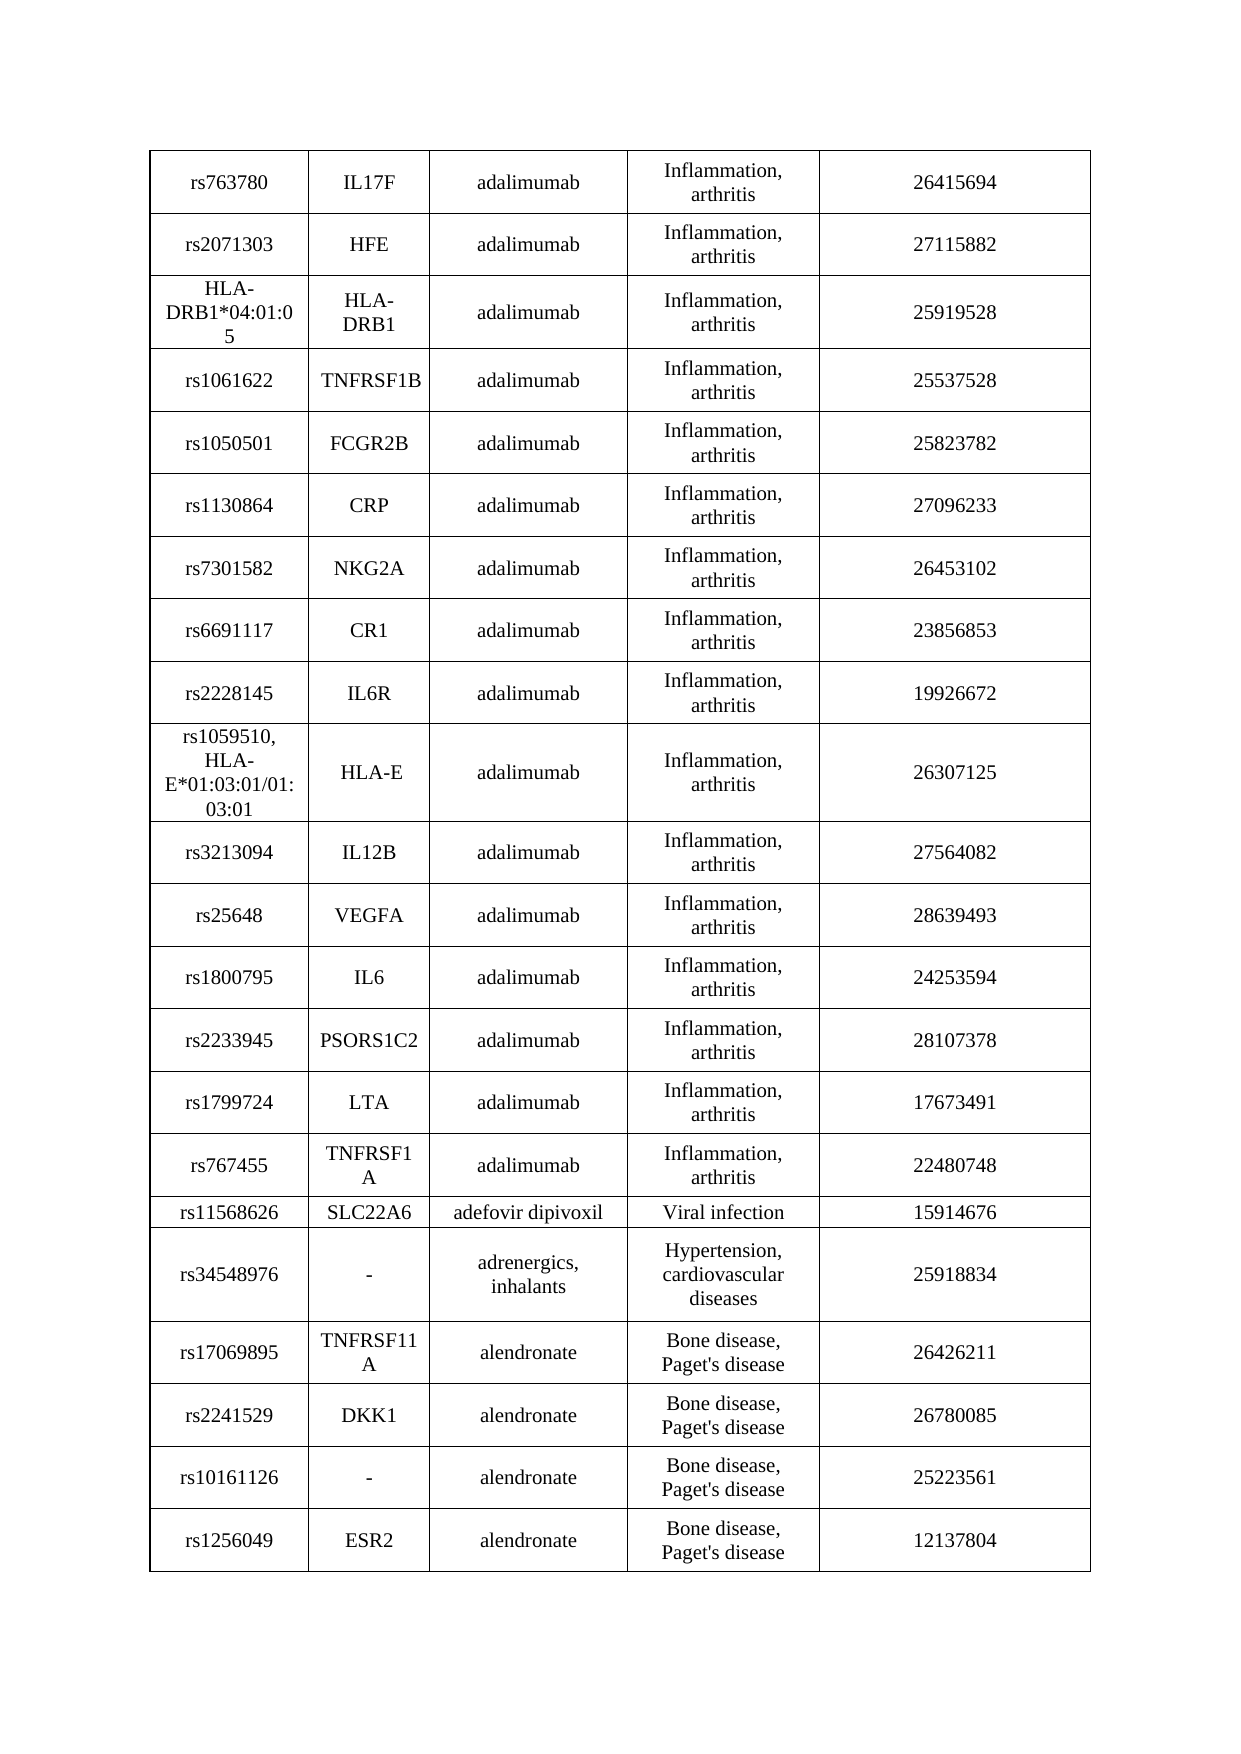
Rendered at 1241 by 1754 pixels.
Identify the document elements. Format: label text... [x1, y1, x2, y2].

table_cell CR1 [309, 599, 429, 661]
table_cell Inflammation, arthritis [628, 537, 819, 598]
table_cell Inflammation, arthritis [628, 599, 819, 661]
table_cell 12137804 [820, 1509, 1090, 1571]
table_cell alendronate [430, 1322, 627, 1383]
table_cell 27096233 [820, 474, 1090, 536]
table_cell adalimumab [430, 724, 627, 821]
table_cell TNFRSF1B [309, 349, 429, 411]
table_cell rs2233945 [151, 1009, 308, 1071]
table_cell adalimumab [430, 412, 627, 473]
table_cell adalimumab [430, 884, 627, 946]
table_cell 26453102 [820, 537, 1090, 598]
table_cell IL17F [309, 151, 429, 212]
table_cell 26307125 [820, 724, 1090, 821]
table_cell 28639493 [820, 884, 1090, 946]
table_cell 23856853 [820, 599, 1090, 661]
table_cell 26780085 [820, 1384, 1090, 1446]
table_cell 25537528 [820, 349, 1090, 411]
table_cell Bone disease, Paget's disease [628, 1322, 819, 1383]
table_cell IL6R [309, 662, 429, 723]
table_cell - [309, 1447, 429, 1508]
table_cell 19926672 [820, 662, 1090, 723]
table_cell adrenergics, inhalants [430, 1228, 627, 1321]
table_cell Inflammation, arthritis [628, 822, 819, 883]
table_cell Inflammation, arthritis [628, 884, 819, 946]
table_cell rs1059510, HLA-E*01:03:01/01:03:01 [151, 724, 308, 821]
table_cell Inflammation, arthritis [628, 474, 819, 536]
table_cell adalimumab [430, 947, 627, 1008]
table_cell Inflammation, arthritis [628, 276, 819, 348]
table_cell 27564082 [820, 822, 1090, 883]
table_cell adalimumab [430, 474, 627, 536]
table_cell PSORS1C2 [309, 1009, 429, 1071]
table_cell adalimumab [430, 1134, 627, 1196]
table_cell 26415694 [820, 151, 1090, 212]
table_cell Inflammation, arthritis [628, 412, 819, 473]
table_cell 26426211 [820, 1322, 1090, 1383]
table_cell rs2241529 [151, 1384, 308, 1446]
table_cell Inflammation, arthritis [628, 349, 819, 411]
table_cell 25223561 [820, 1447, 1090, 1508]
table_cell adalimumab [430, 822, 627, 883]
table_cell Inflammation, arthritis [628, 1134, 819, 1196]
table_cell rs1256049 [151, 1509, 308, 1571]
table_cell 27115882 [820, 214, 1090, 275]
table_cell rs25648 [151, 884, 308, 946]
table_cell Bone disease, Paget's disease [628, 1384, 819, 1446]
table_cell rs2071303 [151, 214, 308, 275]
table_cell ESR2 [309, 1509, 429, 1571]
table_cell 15914676 [820, 1197, 1090, 1227]
table_cell Inflammation, arthritis [628, 214, 819, 275]
table_cell adalimumab [430, 599, 627, 661]
table_cell NKG2A [309, 537, 429, 598]
table_cell Bone disease, Paget's disease [628, 1509, 819, 1571]
table_cell alendronate [430, 1447, 627, 1508]
table_cell CRP [309, 474, 429, 536]
table_cell Viral infection [628, 1197, 819, 1227]
table_cell adalimumab [430, 276, 627, 348]
table_cell IL6 [309, 947, 429, 1008]
table_cell VEGFA [309, 884, 429, 946]
table_cell IL12B [309, 822, 429, 883]
table_cell HLA-DRB1 [309, 276, 429, 348]
table_cell 24253594 [820, 947, 1090, 1008]
table_cell DKK1 [309, 1384, 429, 1446]
table_cell TNFRSF11A [309, 1322, 429, 1383]
table_cell Inflammation, arthritis [628, 724, 819, 821]
table_cell rs3213094 [151, 822, 308, 883]
table_cell rs763780 [151, 151, 308, 212]
table_cell LTA [309, 1072, 429, 1133]
table_cell Inflammation, arthritis [628, 1072, 819, 1133]
table_cell Bone disease, Paget's disease [628, 1447, 819, 1508]
table_cell adalimumab [430, 349, 627, 411]
table_cell 17673491 [820, 1072, 1090, 1133]
table_cell - [309, 1228, 429, 1321]
table_cell 22480748 [820, 1134, 1090, 1196]
table_cell TNFRSF1A [309, 1134, 429, 1196]
table_cell rs6691117 [151, 599, 308, 661]
table_cell rs11568626 [151, 1197, 308, 1227]
table_cell rs767455 [151, 1134, 308, 1196]
table_cell rs1799724 [151, 1072, 308, 1133]
table_cell Inflammation, arthritis [628, 947, 819, 1008]
table_cell Hypertension, cardiovascular diseases [628, 1228, 819, 1321]
table_cell rs7301582 [151, 537, 308, 598]
table_cell SLC22A6 [309, 1197, 429, 1227]
table_cell Inflammation, arthritis [628, 1009, 819, 1071]
table_cell 25918834 [820, 1228, 1090, 1321]
table_cell rs1061622 [151, 349, 308, 411]
table_cell 25919528 [820, 276, 1090, 348]
table_cell rs10161126 [151, 1447, 308, 1508]
table_cell alendronate [430, 1509, 627, 1571]
table_cell rs2228145 [151, 662, 308, 723]
table_cell HLA-E [309, 724, 429, 821]
table_cell rs1130864 [151, 474, 308, 536]
table_cell adalimumab [430, 214, 627, 275]
table_cell rs1050501 [151, 412, 308, 473]
table_cell rs1800795 [151, 947, 308, 1008]
table_cell adalimumab [430, 537, 627, 598]
table_cell rs34548976 [151, 1228, 308, 1321]
table_cell adalimumab [430, 1009, 627, 1071]
table_cell adalimumab [430, 151, 627, 212]
table_cell 28107378 [820, 1009, 1090, 1071]
table_cell HFE [309, 214, 429, 275]
table_cell HLA-DRB1*04:01:05 [151, 276, 308, 348]
table_cell adalimumab [430, 662, 627, 723]
table_cell adalimumab [430, 1072, 627, 1133]
table_cell FCGR2B [309, 412, 429, 473]
table_cell alendronate [430, 1384, 627, 1446]
table_cell adefovir dipivoxil [430, 1197, 627, 1227]
table_cell Inflammation, arthritis [628, 662, 819, 723]
table_cell rs17069895 [151, 1322, 308, 1383]
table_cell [628, 151, 819, 212]
table_cell 25823782 [820, 412, 1090, 473]
